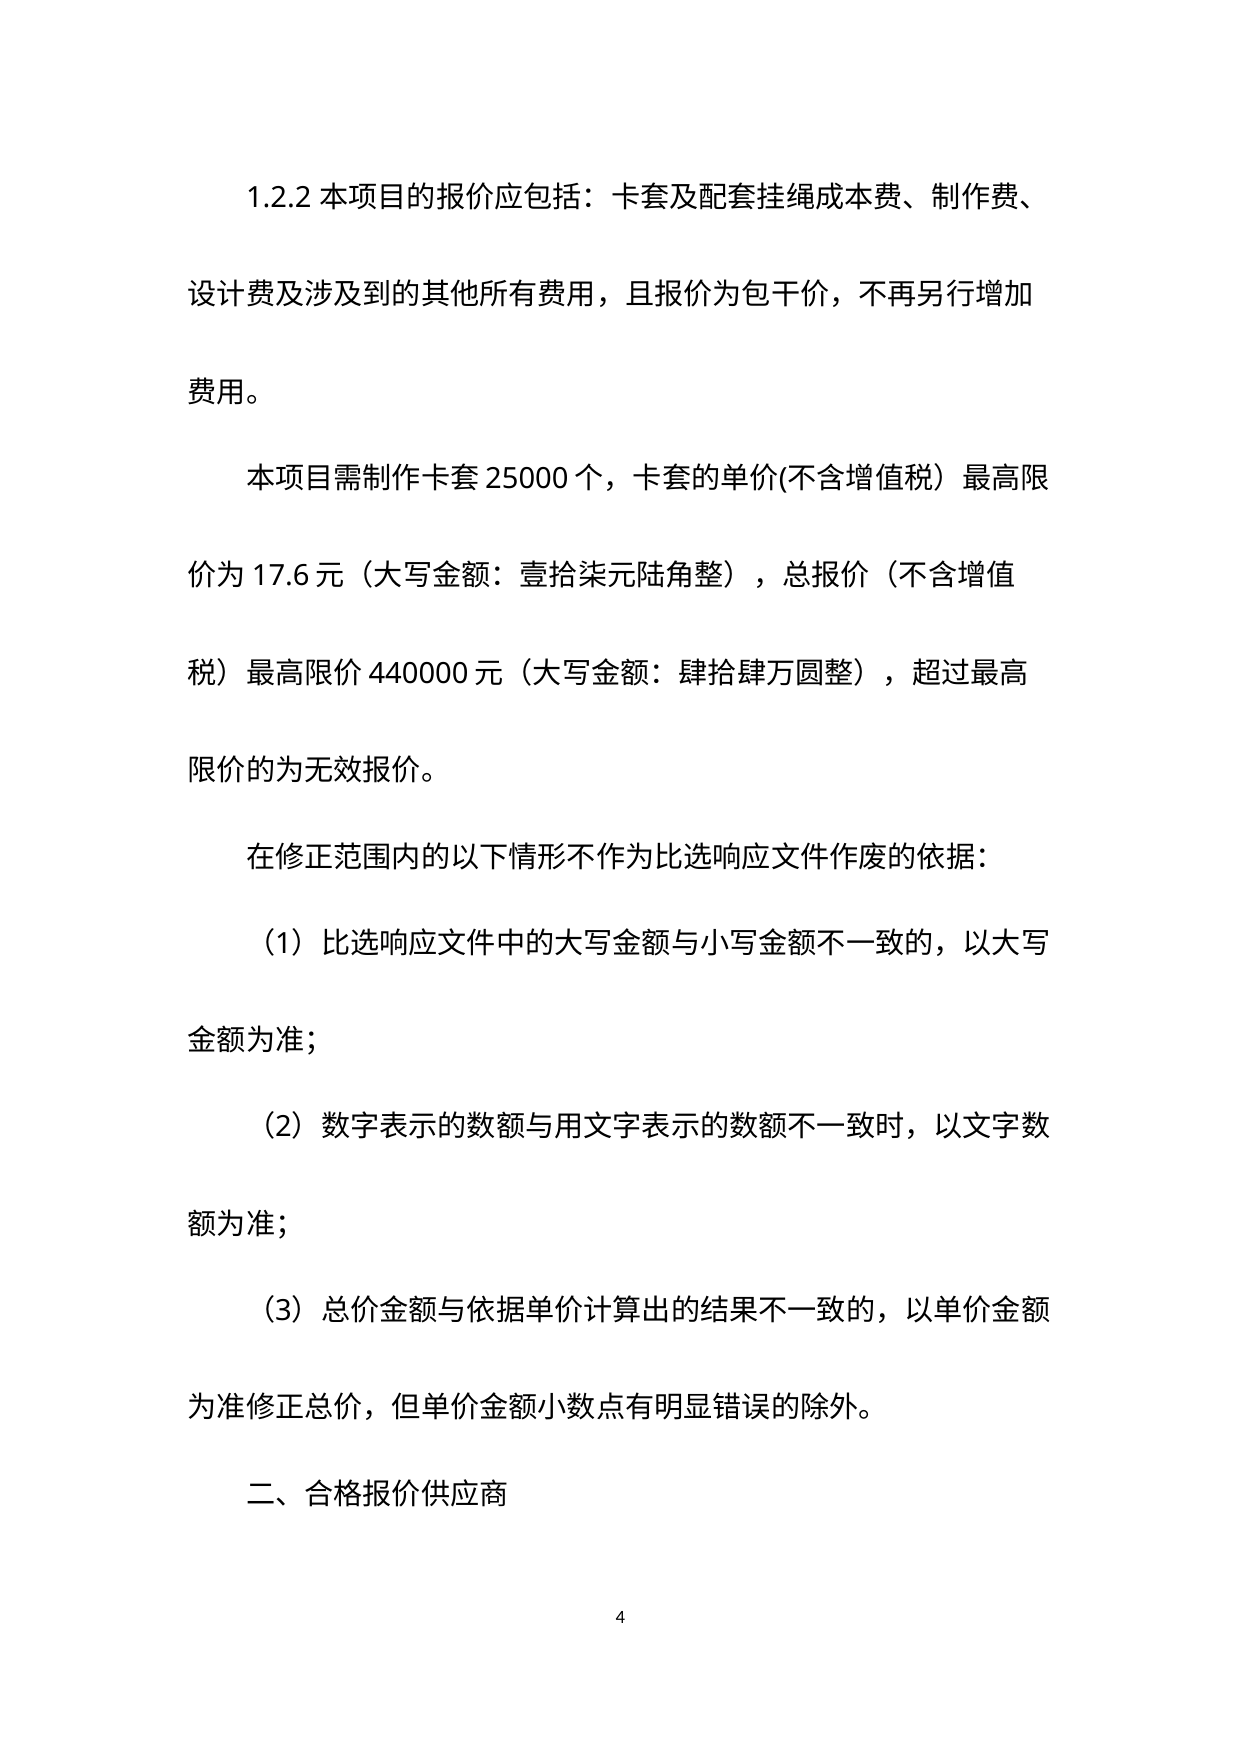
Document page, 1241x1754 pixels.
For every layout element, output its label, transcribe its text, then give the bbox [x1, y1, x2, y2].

text （2）数字表示的数额与用文字表示的数额不一致时，以文字数额为准； [187, 1092, 1053, 1254]
text 在修正范围内的以下情形不作为比选响应文件作废的依据： [187, 822, 1053, 887]
text 本项目需制作卡套25000个，卡套的单价(不含增值税）最高限价为17.6元（大写金额：壹拾柒元陆角整），总报价（不含增值税）最高限价440000元（大写金额：肆拾肆万圆整），超过最高限价的为无效报价。 [187, 443, 1053, 801]
text （1）比选响应文件中的大写金额与小写金额不一致的，以大写金额为准； [187, 908, 1053, 1070]
text 二、合格报价供应商 [187, 1459, 1053, 1524]
text （3）总价金额与依据单价计算出的结果不一致的，以单价金额为准修正总价，但单价金额小数点有明显错误的除外。 [187, 1275, 1053, 1438]
text 1.2.2 本项目的报价应包括：卡套及配套挂绳成本费、制作费、设计费及涉及到的其他所有费用，且报价为包干价，不再另行增加费用。 [187, 162, 1053, 422]
